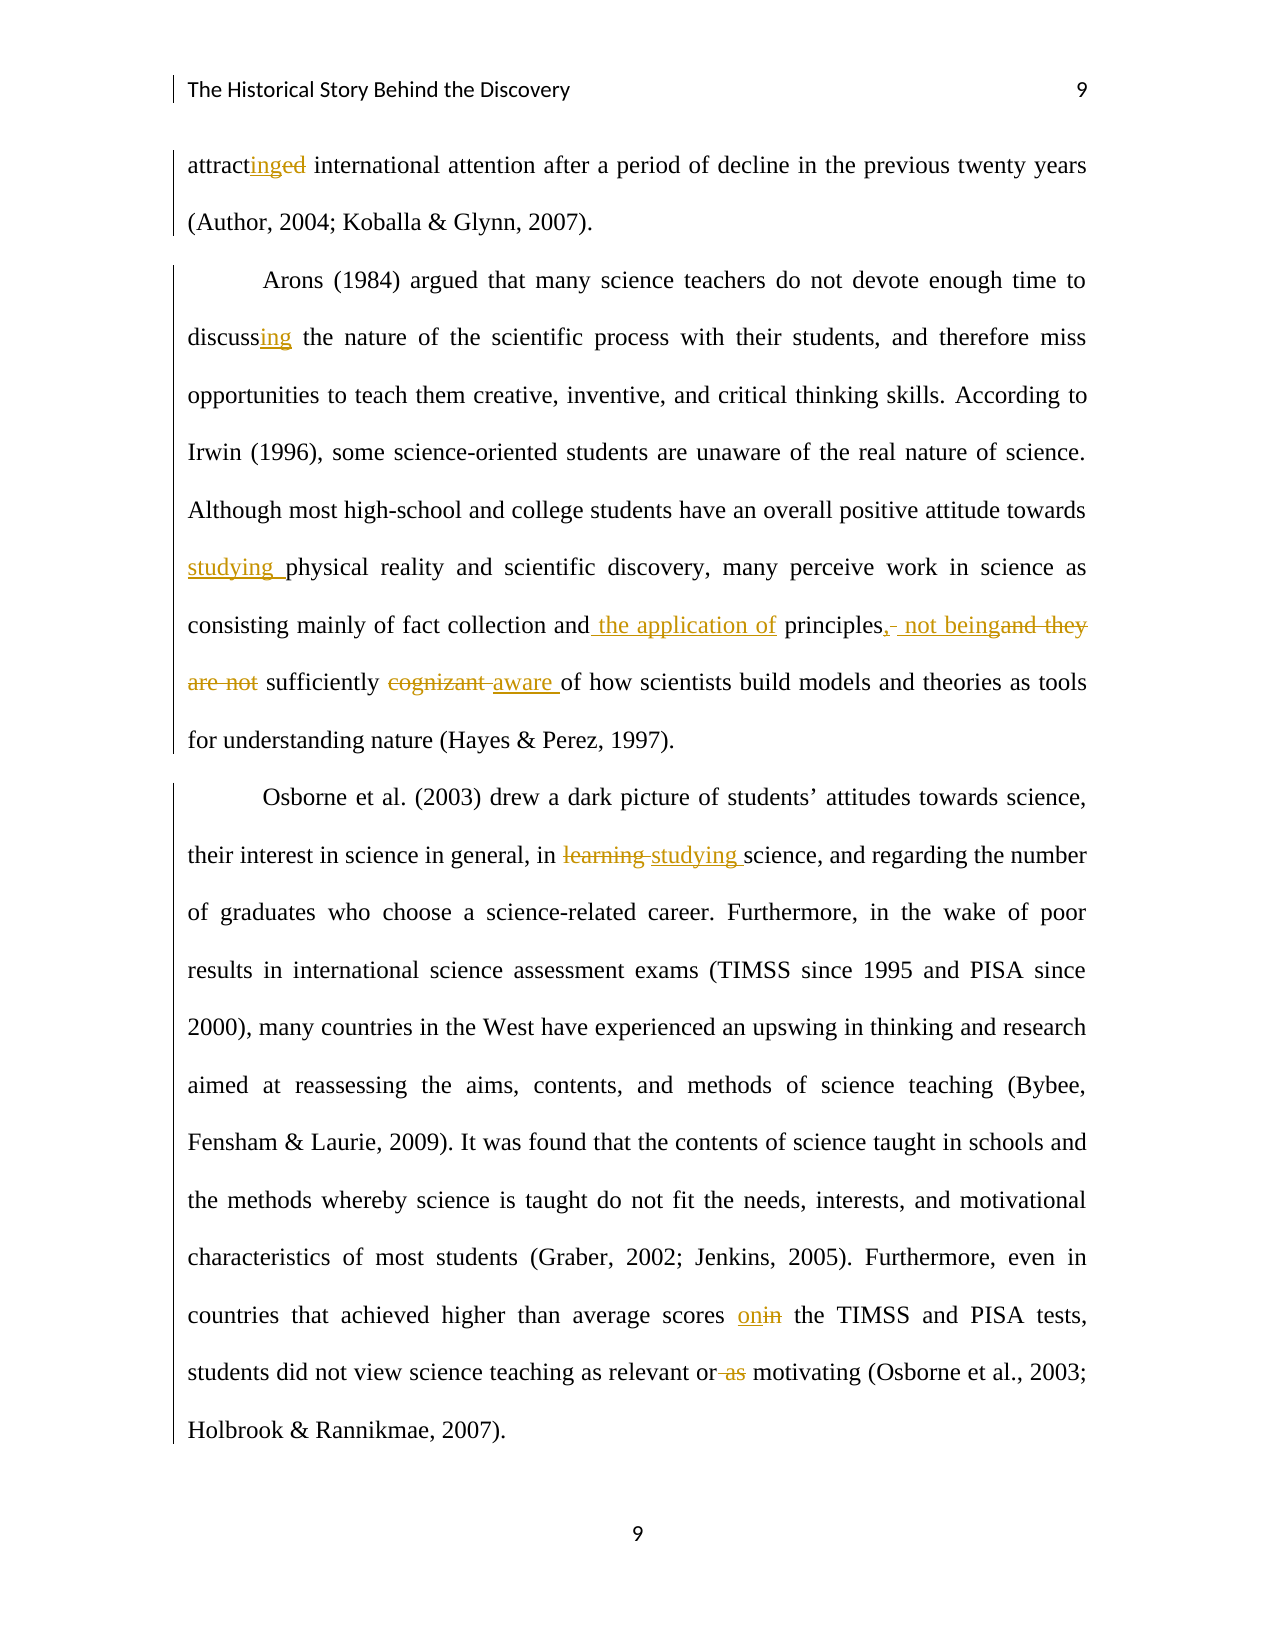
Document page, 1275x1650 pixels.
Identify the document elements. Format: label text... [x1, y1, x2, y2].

text Osborne et al. (2003) drew a dark picture of students’ attitudes towards science, their interest in science in general, in science, and regarding the number of graduates who choose a science-related career. Furthermore, in the wake of poor results in international science assessment exams (TIMSS since 1995 and PISA since 2000), many countries in the West have experienced an upswing in thinking and research aimed at reassessing the aims, contents, and methods of science teaching (Bybee, Fensham & Laurie, 2009). It was found that the contents of science taught in schools and the methods whereby science is taught do not fit the needs, interests, and motivational characteristics of most students (Graber, 2002; Jenkins, 2005). Furthermore, even in countries that achieved higher than average scores the TIMSS and PISA tests, students did not view science teaching as relevant or motivating (Osborne et al., 2003; Holbrook & Rannikmae, 2007). [187, 782, 1087, 1444]
text Arons (1984) argued that many science teachers do not devote enough time to discuss the nature of the scientific process with their students, and therefore miss opportunities to teach them creative, inventive, and critical thinking skills. According to Irwin (1996), some science-oriented students are unaware of the real nature of science. Although most high-school and college students have an overall positive attitude towards physical reality and scientific discovery, many perceive work in science as consisting mainly of fact collection and principles sufficiently of how scientists build models and theories as tools for understanding nature (Hayes & Perez, 1997). [187, 265, 1087, 754]
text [187, 150, 1087, 236]
